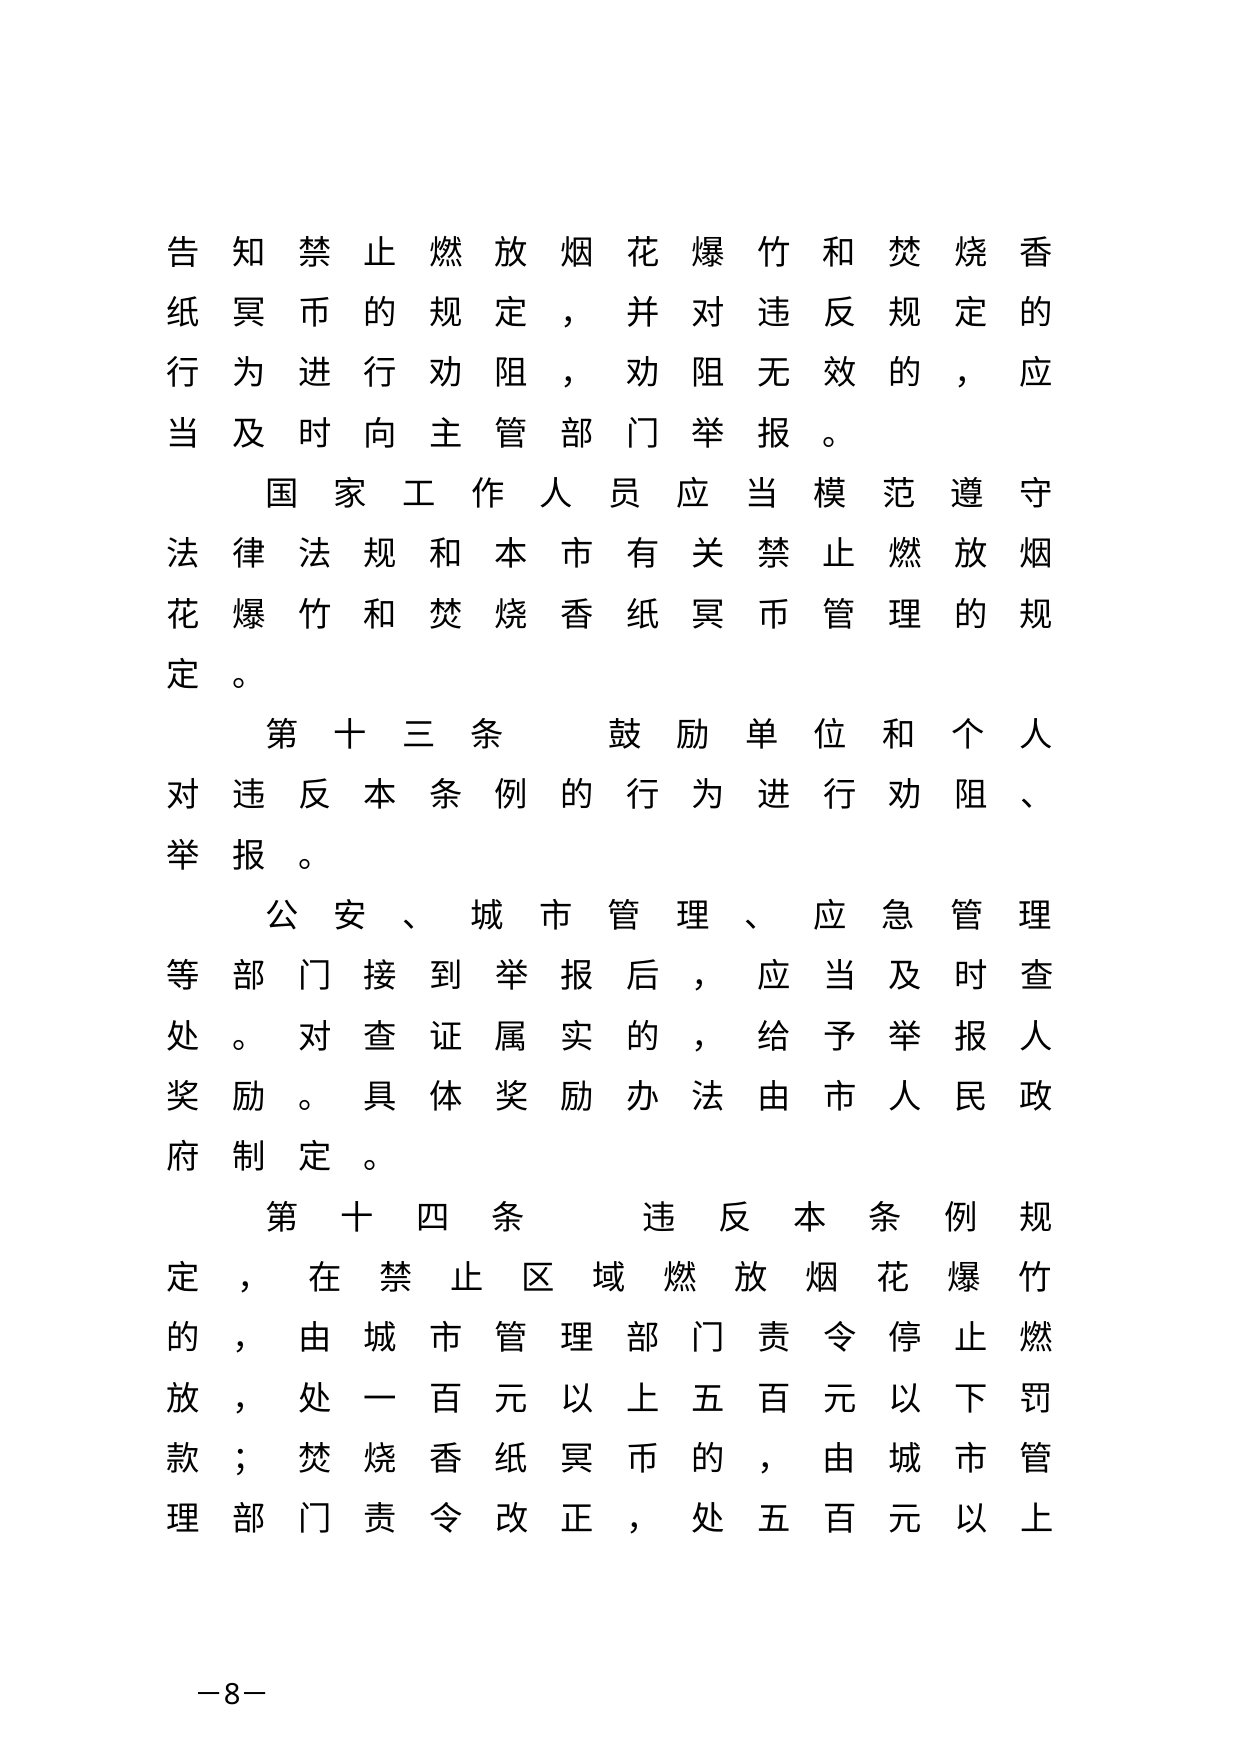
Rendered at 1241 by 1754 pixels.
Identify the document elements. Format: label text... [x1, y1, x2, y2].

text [167, 1184, 1085, 1546]
text 国家工作人员应当模范遵守法律法规和本市有关禁止燃放烟花爆竹和焚烧香纸冥币管理的规定。 [167, 461, 1085, 702]
text 公安、城市管理、应急管理等部门接到举报后，应当及时查处。对查证属实的，给予举报人奖励。具体奖励办法由市人民政府制定。 [167, 883, 1085, 1184]
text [167, 219, 1085, 461]
text 第十三条 鼓励单位和个人对违反本条例的行为进行劝阻、举报。 [167, 702, 1085, 883]
